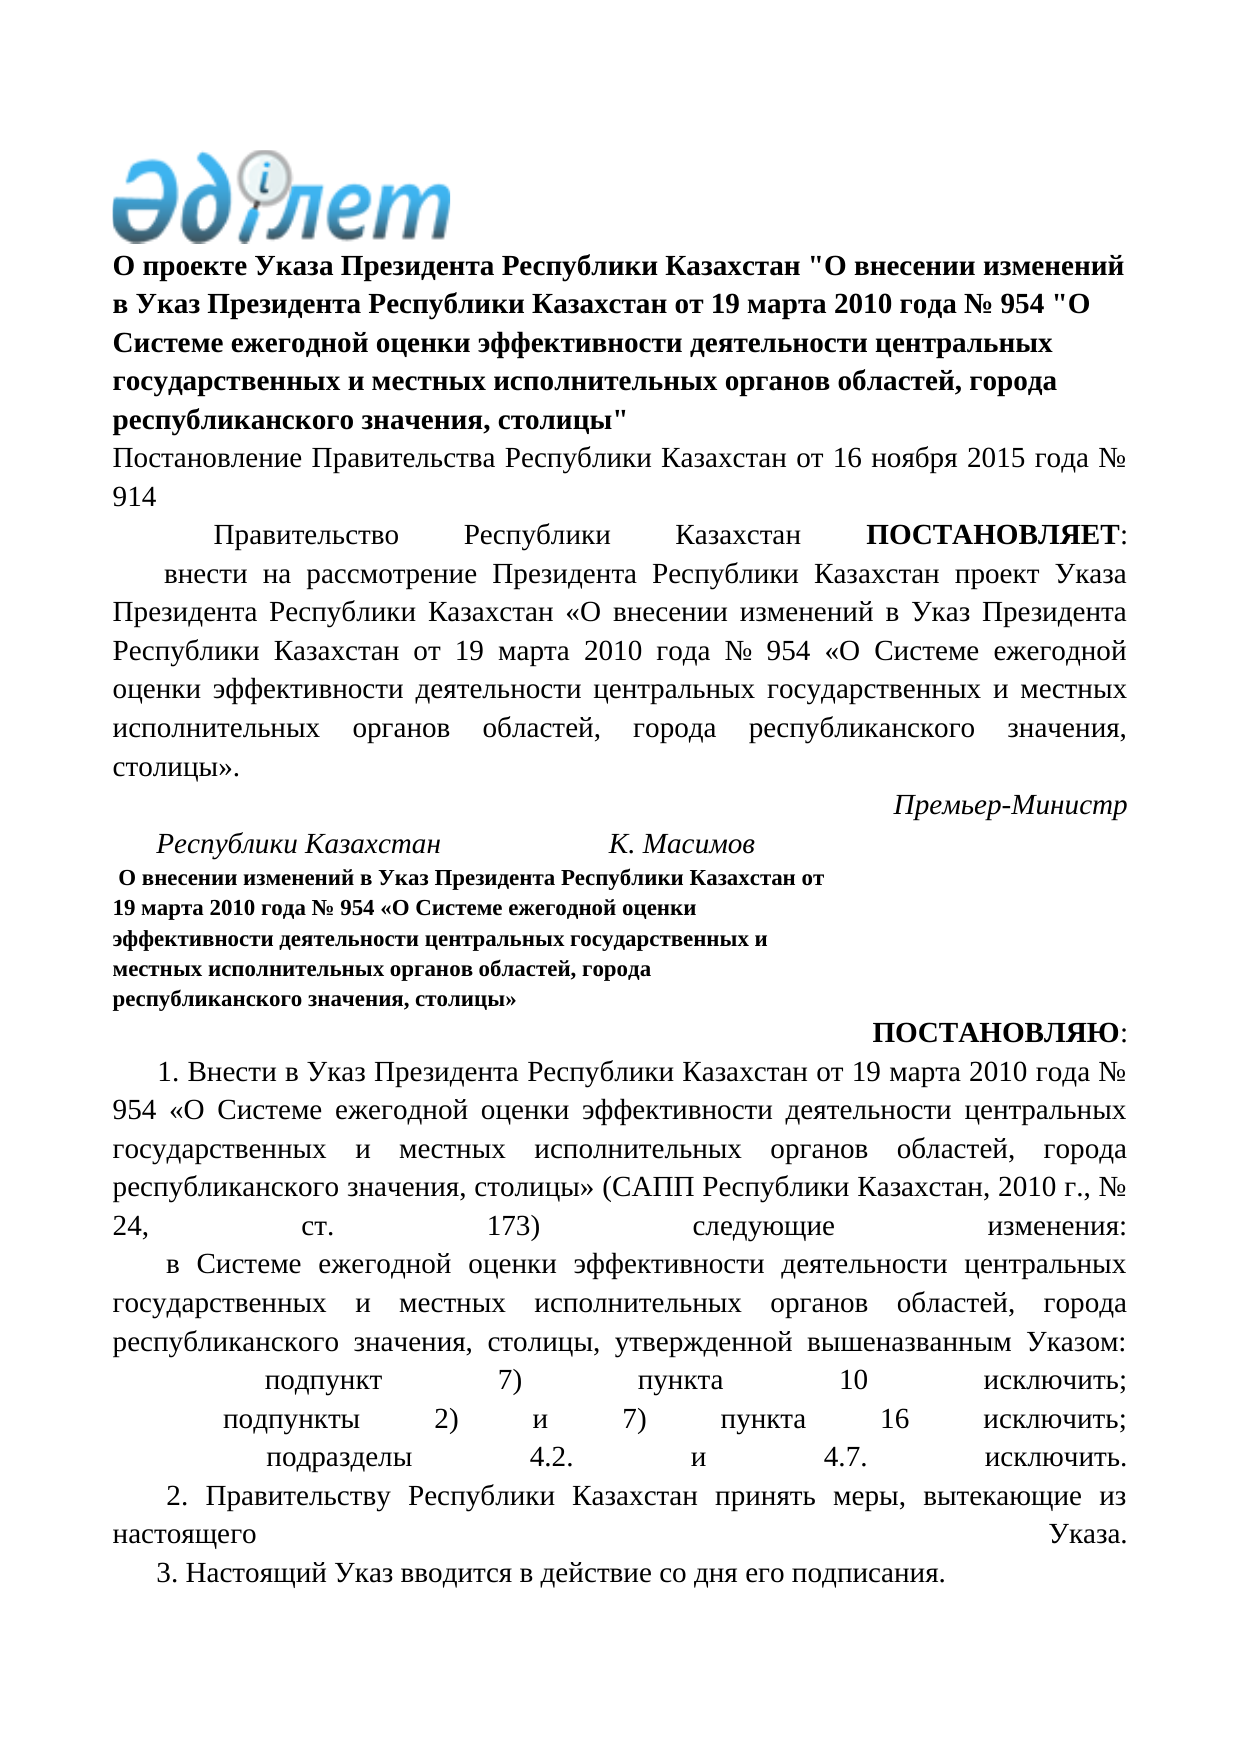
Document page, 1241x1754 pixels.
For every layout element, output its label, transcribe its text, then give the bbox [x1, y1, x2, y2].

text Правительство Республики Казахстан ПОСТАНОВЛЯЕТ: внести на рассмотрение Президента Республики Казахстан проект Указа Президента Республики Казахстан «О внесении изменений в Указ Президента Республики Казахстан от 19 марта 2010 года № 954 «О Системе ежегодной оценки эффективности деятельности центральных государственных и местных исполнительных органов областей, города республиканского значения, столицы». [112, 517, 1128, 782]
text О проекте Указа Президента Республики Казахстан "О внесении изменений в Указ Президента Республики Казахстан от 19 марта 2010 года № 954 "О Системе ежегодной оценки эффективности деятельности центральных государственных и местных исполнительных органов областей, города республиканского значения, столицы" [112, 248, 1128, 435]
picture [112, 150, 451, 244]
text Премьер-Министр Республики Казахстан К. Масимов [112, 787, 1128, 859]
text Постановление Правительства Республики Казахстан от 16 ноября 2015 года № 914 [112, 440, 1128, 512]
text О внесении изменений в Указ Президента Республики Казахстан от 19 марта 2010 года № 954 «О Системе ежегодной оценки эффективности деятельности центральных государственных и местных исполнительных органов областей, города республиканского значения, столицы» [112, 864, 1128, 1011]
text ПОСТАНОВЛЯЮ: 1. Внести в Указ Президента Республики Казахстан от 19 марта 2010 года № 954 «О Системе ежегодной оценки эффективности деятельности центральных государственных и местных исполнительных органов областей, города республиканского значения, столицы» (САПП Республики Казахстан, 2010 г., № 24, ст. 173) следующие изменения: в Системе ежегодной оценки эффективности деятельности центральных государственных и местных исполнительных органов областей, города республиканского значения, столицы, утвержденной вышеназванным Указом: подпункт 7) пункта 10 исключить; подпункты 2) и 7) пункта 16 исключить; подразделы 4.2. и 4.7. исключить. 2. Правительству Республики Казахстан принять меры, вытекающие из настоящего Указа. 3. Настоящий Указ вводится в действие со дня его подписания. [112, 1015, 1128, 1588]
